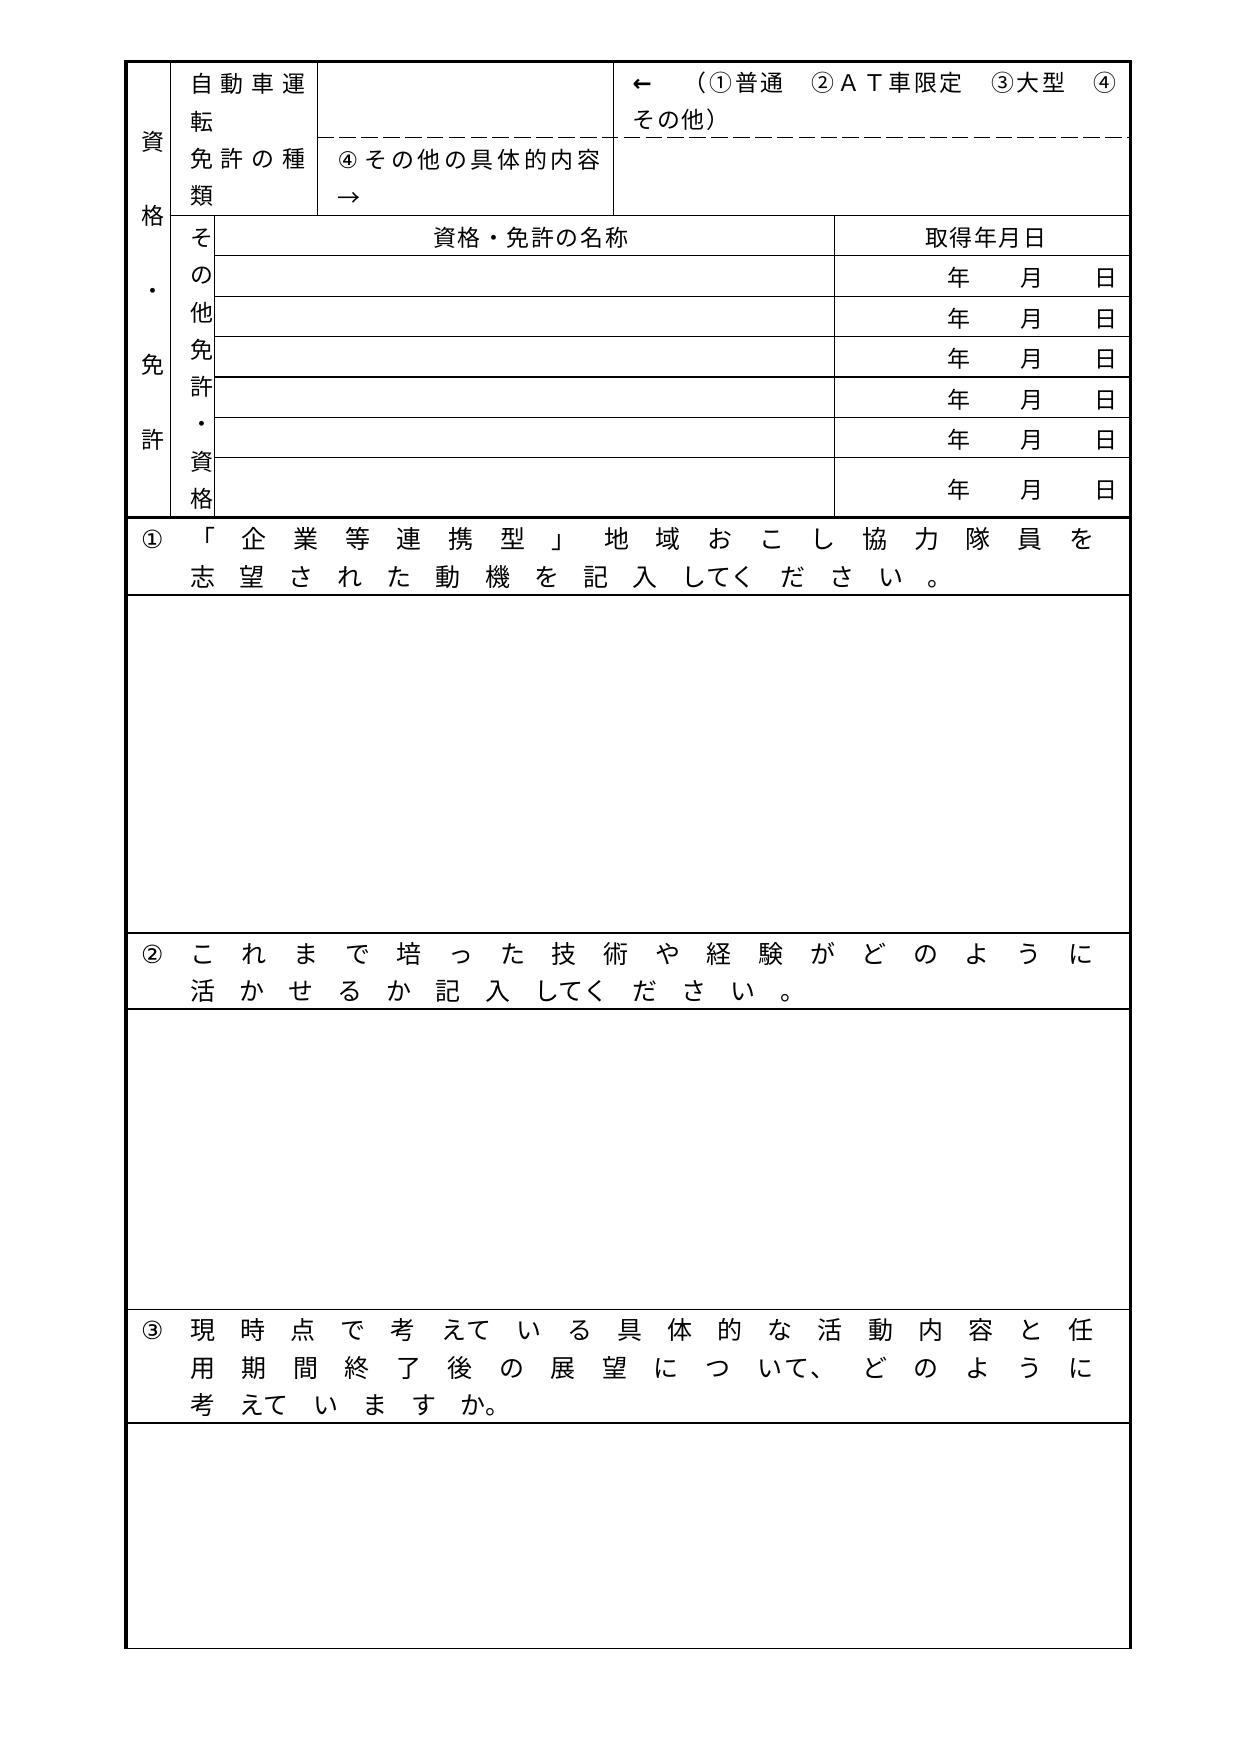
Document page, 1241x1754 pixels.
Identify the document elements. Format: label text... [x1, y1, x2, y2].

table_cell 年 月 日 [835, 458, 1129, 516]
table_cell その他免許・資格 [171, 216, 214, 516]
table_cell 資 格 ・ 免 許 [128, 63, 170, 516]
table_cell [614, 137, 1129, 215]
table_cell [215, 378, 834, 417]
table_cell [128, 1424, 1129, 1648]
table_cell 自動車運転 免許の種類 [171, 63, 317, 215]
table_cell 年 月 日 [835, 297, 1129, 336]
table_cell 年 月 日 [835, 378, 1129, 417]
table_cell [128, 1010, 1129, 1309]
table_cell ④その他の具体的内容 → [318, 137, 613, 215]
table_cell [215, 418, 834, 457]
table_cell [215, 256, 834, 296]
table_cell 年 月 日 [835, 337, 1129, 376]
table_cell 資格・免許の名称 [215, 216, 834, 255]
table_cell 年 月 日 [835, 418, 1129, 457]
table_cell [215, 458, 834, 516]
table_cell [128, 596, 1129, 932]
table_cell 年 月 日 [835, 256, 1129, 296]
table_cell [215, 337, 834, 376]
table_cell ← （①普通 ②ＡＴ車限定 ③大型 ④その他） [614, 63, 1129, 137]
table_cell [318, 63, 613, 137]
table_cell 「企業等連携型」地域おこし協力隊員を志望された動機を記入してください。 [128, 519, 1129, 594]
table_cell [215, 297, 834, 336]
table_cell 現時点で考えている具体的な活動内容と任用期間終了後の展望について、どのように考えていますか。 [128, 1310, 1129, 1422]
table_cell 取得年月日 [835, 216, 1129, 255]
table_cell これまで培った技術や経験がどのように活かせるか記入してください。 [128, 934, 1129, 1008]
